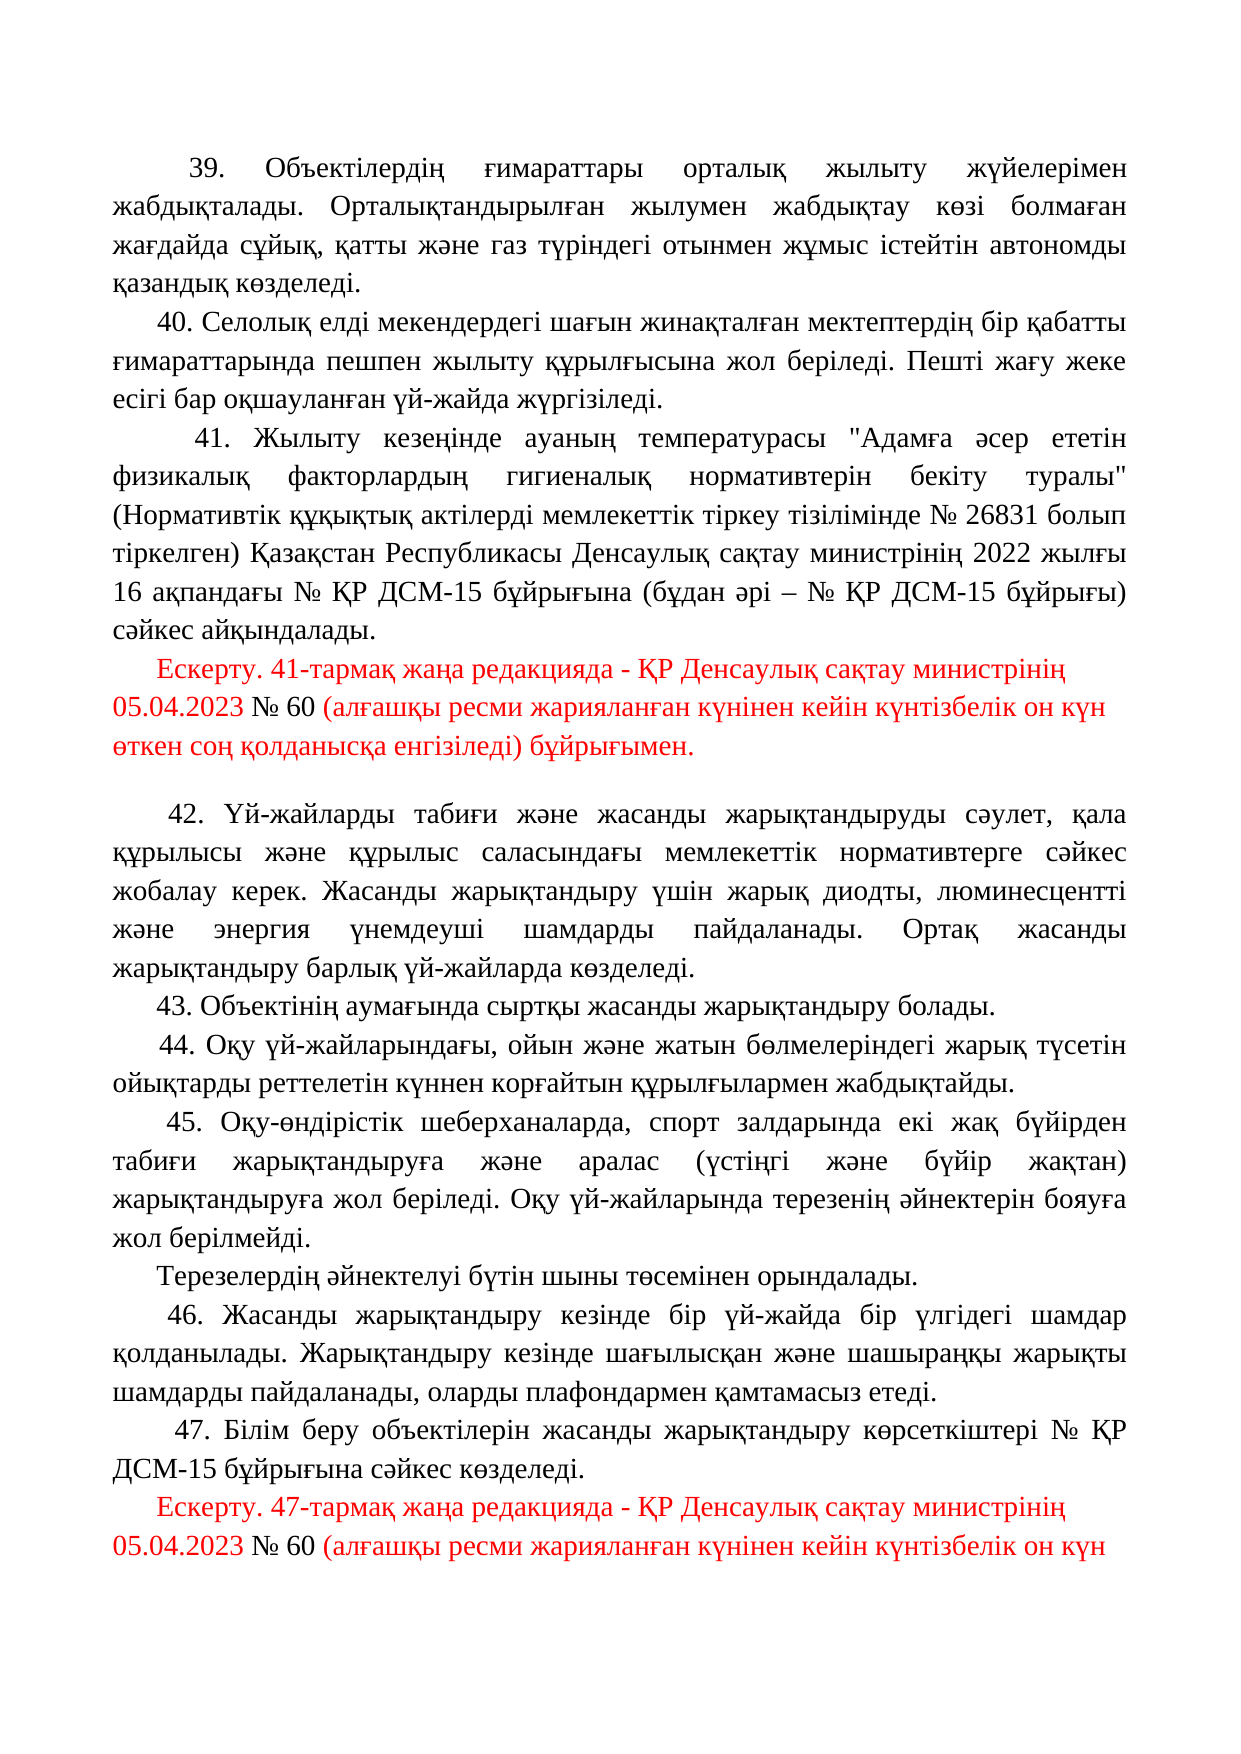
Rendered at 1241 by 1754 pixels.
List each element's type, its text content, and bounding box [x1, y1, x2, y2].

text 47. Білім беру объектілерін жасанды жарықтандыру көрсеткіштері № ҚР ДСМ-15 бұйрығына сәйкес көзделеді. [112, 1412, 1128, 1484]
text 39. Объектілердің ғимараттары орталық жылыту жүйелерімен жабдықталады. Орталықтандырылған жылумен жабдықтау көзі болмаған жағдайда сұйық, қатты және газ түріндегі отынмен жұмыс істейтін автономды қазандық көзделеді. [112, 150, 1128, 299]
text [112, 1489, 1128, 1562]
text 41. Жылыту кезеңінде ауаның температурасы "Адамға әсер ететін физикалық факторлардың гигиеналық нормативтерін бекіту туралы" (Нормативтік құқықтық актілерді мемлекеттік тіркеу тізілімінде № 26831 болып тіркелген) Қазақстан Республикасы Денсаулық сақтау министрінің 2022 жылғы 16 ақпандағы № ҚР ДСМ-15 бұйрығына (бұдан әрі – № ҚР ДСМ-15 бұйрығы) сәйкес айқындалады. [112, 420, 1128, 646]
text Терезелердің әйнектелуі бүтін шыны төсемінен орындалады. [112, 1258, 1128, 1292]
text 46. Жасанды жарықтандыру кезінде бір үй-жайда бір үлгідегі шамдар қолданылады. Жарықтандыру кезінде шағылысқан және шашыраңқы жарықты шамдарды пайдаланады, оларды плафондармен қамтамасыз етеді. [112, 1297, 1128, 1407]
text 43. Объектінің аумағында сыртқы жасанды жарықтандыру болады. [112, 988, 1128, 1022]
text 42. Үй-жайларды табиғи және жасанды жарықтандыруды сәулет, қала құрылысы және құрылыс саласындағы мемлекеттік нормативтерге сәйкес жобалау керек. Жасанды жарықтандыру үшін жарық диодты, люминесцентті және энергия үнемдеуші шамдарды пайдаланады. Ортақ жасанды жарықтандыру барлық үй-жайларда көзделеді. [112, 796, 1128, 983]
text 44. Оқу үй-жайларындағы, ойын және жатын бөлмелеріндегі жарық түсетін ойықтарды реттелетін күннен корғайтын құрылғылармен жабдықтайды. [112, 1027, 1128, 1099]
text 45. Оқу-өндірістік шеберханаларда, спорт залдарында екі жақ бүйірден табиғи жарықтандыруға және аралас (үстіңгі және бүйір жақтан) жарықтандыруға жол беріледі. Оқу үй-жайларында терезенің әйнектерін бояуға жол берілмейді. [112, 1104, 1128, 1253]
text 40. Селолық елді мекендердегі шағын жинақталған мектептердің бір қабатты ғимараттарында пешпен жылыту құрылғысына жол беріледі. Пешті жағу жеке есігі бар оқшауланған үй-жайда жүргізіледі. [112, 304, 1128, 415]
text Ескерту. 41-тармақ жаңа редакцияда - ҚР Денсаулық сақтау министрінің 05.04.2023 № 60 (алғашқы ресми жарияланған күнінен кейін күнтізбелік он күн өткен соң қолданысқа енгізіледі) бұйрығымен. [112, 651, 1128, 792]
